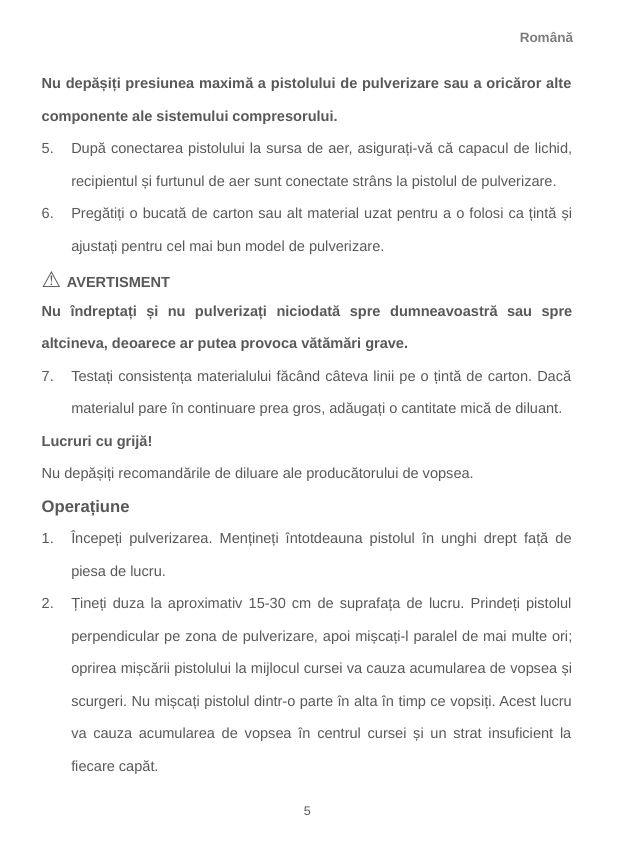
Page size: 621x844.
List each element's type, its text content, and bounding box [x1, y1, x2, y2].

text Nu îndreptați și nu pulverizați niciodată spre dumneavoastră sau spre altcineva, deoarece ar putea provoca vătămări grave. [41, 295, 573, 360]
text Operațiune [41, 490, 573, 522]
text Nu depășiți recomandările de diluare ale producătorului de vopsea. [41, 457, 573, 490]
text Lucruri cu grijă! [41, 425, 573, 457]
text 1. Începeți pulverizarea. Mențineți întotdeauna pistolul în unghi drept față de piesa de lucru. [41, 522, 573, 587]
text 7. Testați consistența materialului făcând câteva linii pe o țintă de carton. Dacă materialul pare în continuare prea gros, adăugați o cantitate mică de diluant. [41, 360, 573, 425]
text 6. Pregătiți o bucată de carton sau alt material uzat pentru a o folosi ca țintă și ajustați pentru cel mai bun model de pulverizare. [41, 197, 573, 262]
text ⚠ AVERTISMENT [41, 262, 573, 295]
text 5. După conectarea pistolului la sursa de aer, asigurați-vă că capacul de lichid, recipientul și furtunul de aer sunt conectate strâns la pistolul de pulverizare. [41, 132, 573, 197]
text Nu depășiți presiunea maximă a pistolului de pulverizare sau a oricăror alte componente ale sistemului compresorului. [41, 67, 573, 132]
text 2. Țineți duza la aproximativ 15-30 cm de suprafața de lucru. Prindeți pistolul perpendicular pe zona de pulverizare, apoi mișcați-l paralel de mai multe ori; oprirea mișcării pistolului la mijlocul cursei va cauza acumularea de vopsea și scurgeri. Nu mișcați pistolul dintr-o parte în alta în timp ce vopsiți. Acest lucru va cauza acumularea de vopsea în centrul cursei și un strat insuficient la fiecare capăt. [41, 587, 573, 782]
